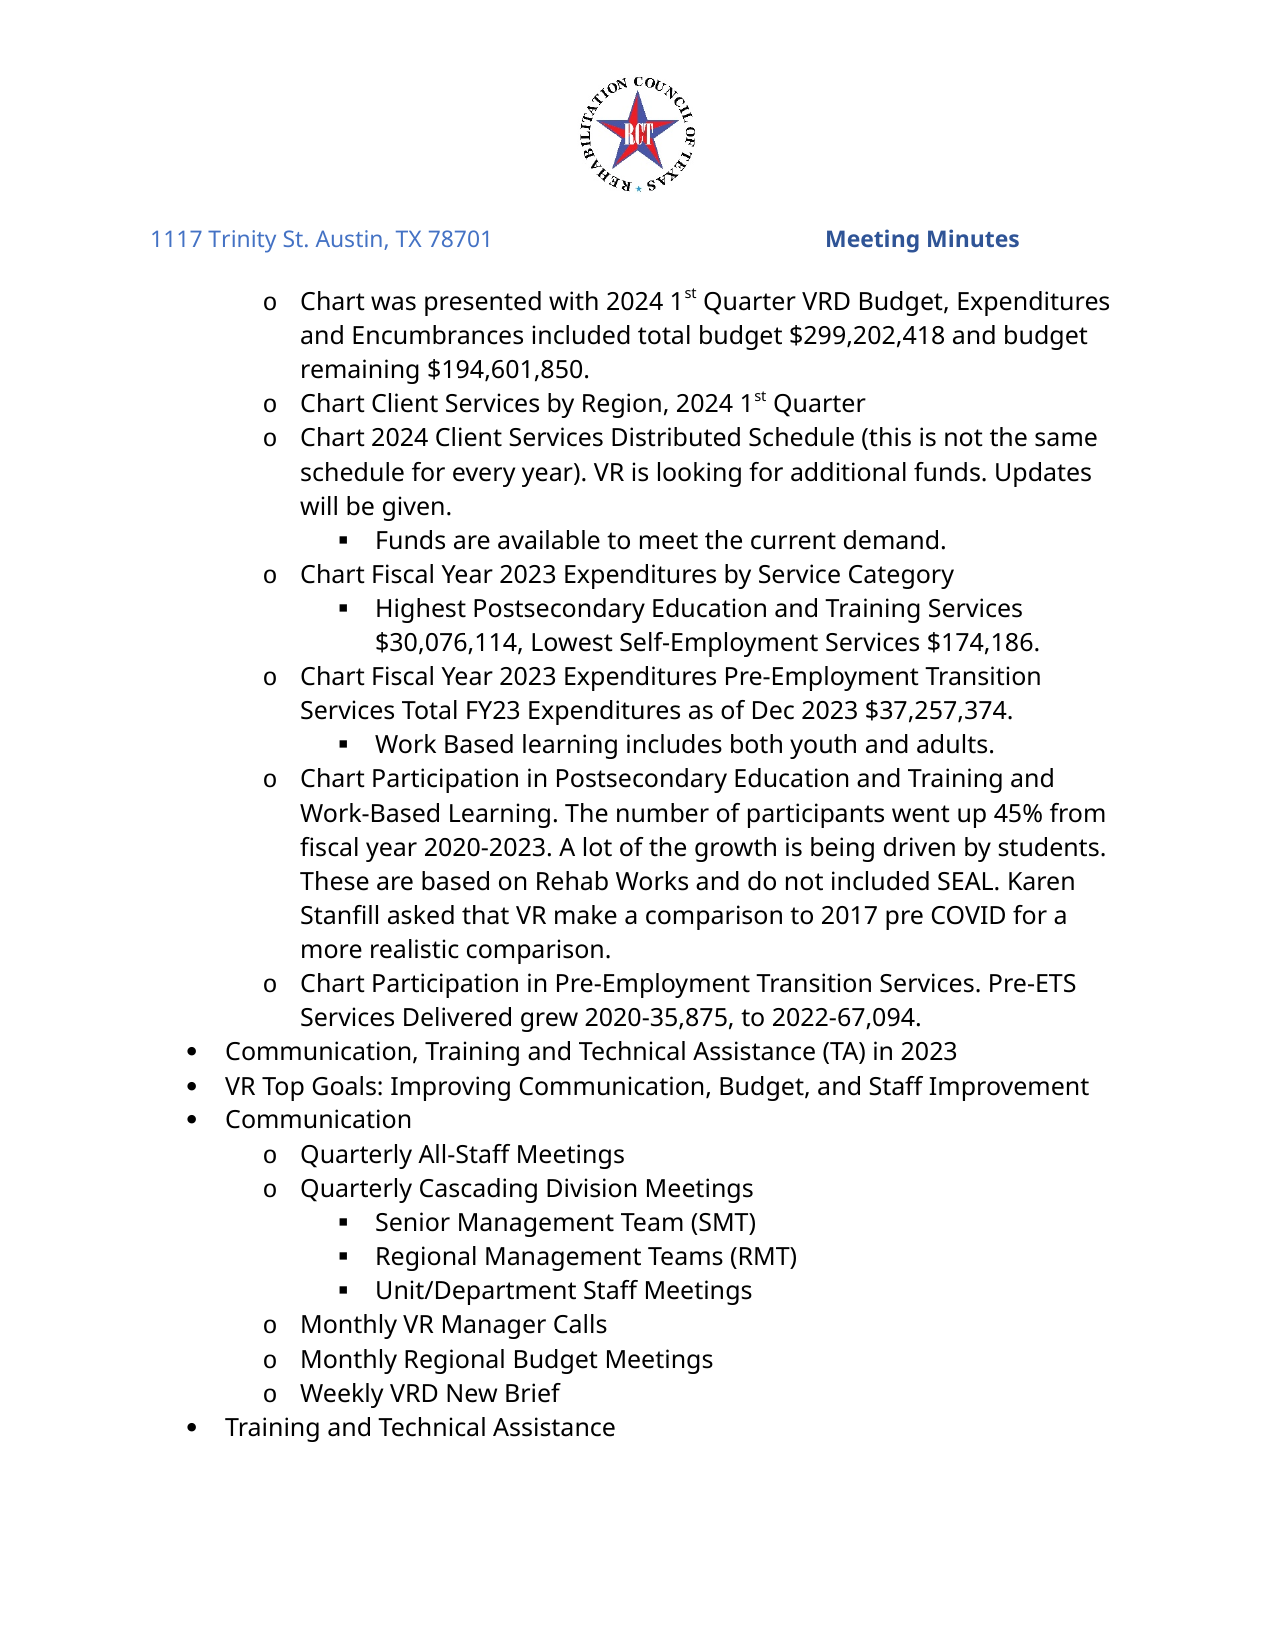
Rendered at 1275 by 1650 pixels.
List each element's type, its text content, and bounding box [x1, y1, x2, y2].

list Funds are available to meet the current demand. [337, 522, 1125, 556]
list Training and Technical Assistance [187, 1410, 1125, 1444]
list Senior Management Team (SMT) [337, 1205, 1125, 1239]
list Quarterly All-Staff Meetings [262, 1136, 1125, 1171]
list Monthly VR Manager Calls [262, 1307, 1125, 1341]
list Chart 2024 Client Services Distributed Schedule (this is not the same schedule for every year). VR is looking for additional funds. Updates will be given. [262, 420, 1125, 522]
list Regional Management Teams (RMT) [337, 1239, 1125, 1273]
list Monthly Regional Budget Meetings [262, 1341, 1125, 1376]
list Communication [187, 1102, 1125, 1136]
list Communication, Training and Technical Assistance (TA) in 2023 [187, 1034, 1125, 1068]
list Highest Postsecondary Education and Training Services $30,076,114, Lowest Self-Employment Services $174,186. [337, 591, 1125, 659]
list Work Based learning includes both youth and adults. [337, 727, 1125, 761]
list Chart was presented with 2024 1st Quarter VRD Budget, Expenditures and Encumbrances included total budget $299,202,418 and budget remaining $194,601,850. [262, 283, 1125, 386]
list Unit/Department Staff Meetings [337, 1273, 1125, 1307]
list Chart Participation in Pre-Employment Transition Services. Pre-ETS Services Delivered grew 2020-35,875, to 2022-67,094. [262, 966, 1125, 1034]
list Quarterly Cascading Division Meetings [262, 1171, 1125, 1205]
picture [577, 75, 698, 194]
list Chart Client Services by Region, 2024 1st Quarter [262, 386, 1125, 420]
list VR Top Goals: Improving Communication, Budget, and Staff Improvement [187, 1068, 1125, 1102]
list Chart Fiscal Year 2023 Expenditures by Service Category [262, 556, 1125, 591]
list Chart Participation in Postsecondary Education and Training and Work-Based Learning. The number of participants went up 45% from fiscal year 2020-2023. A lot of the growth is being driven by students. These are based on Rehab Works and do not included SEAL. Karen Stanfill asked that VR make a comparison to 2017 pre COVID for a more realistic comparison. [262, 761, 1125, 966]
list Weekly VRD New Brief [262, 1376, 1125, 1410]
list Chart Fiscal Year 2023 Expenditures Pre-Employment Transition Services Total FY23 Expenditures as of Dec 2023 $37,257,374. [262, 659, 1125, 727]
